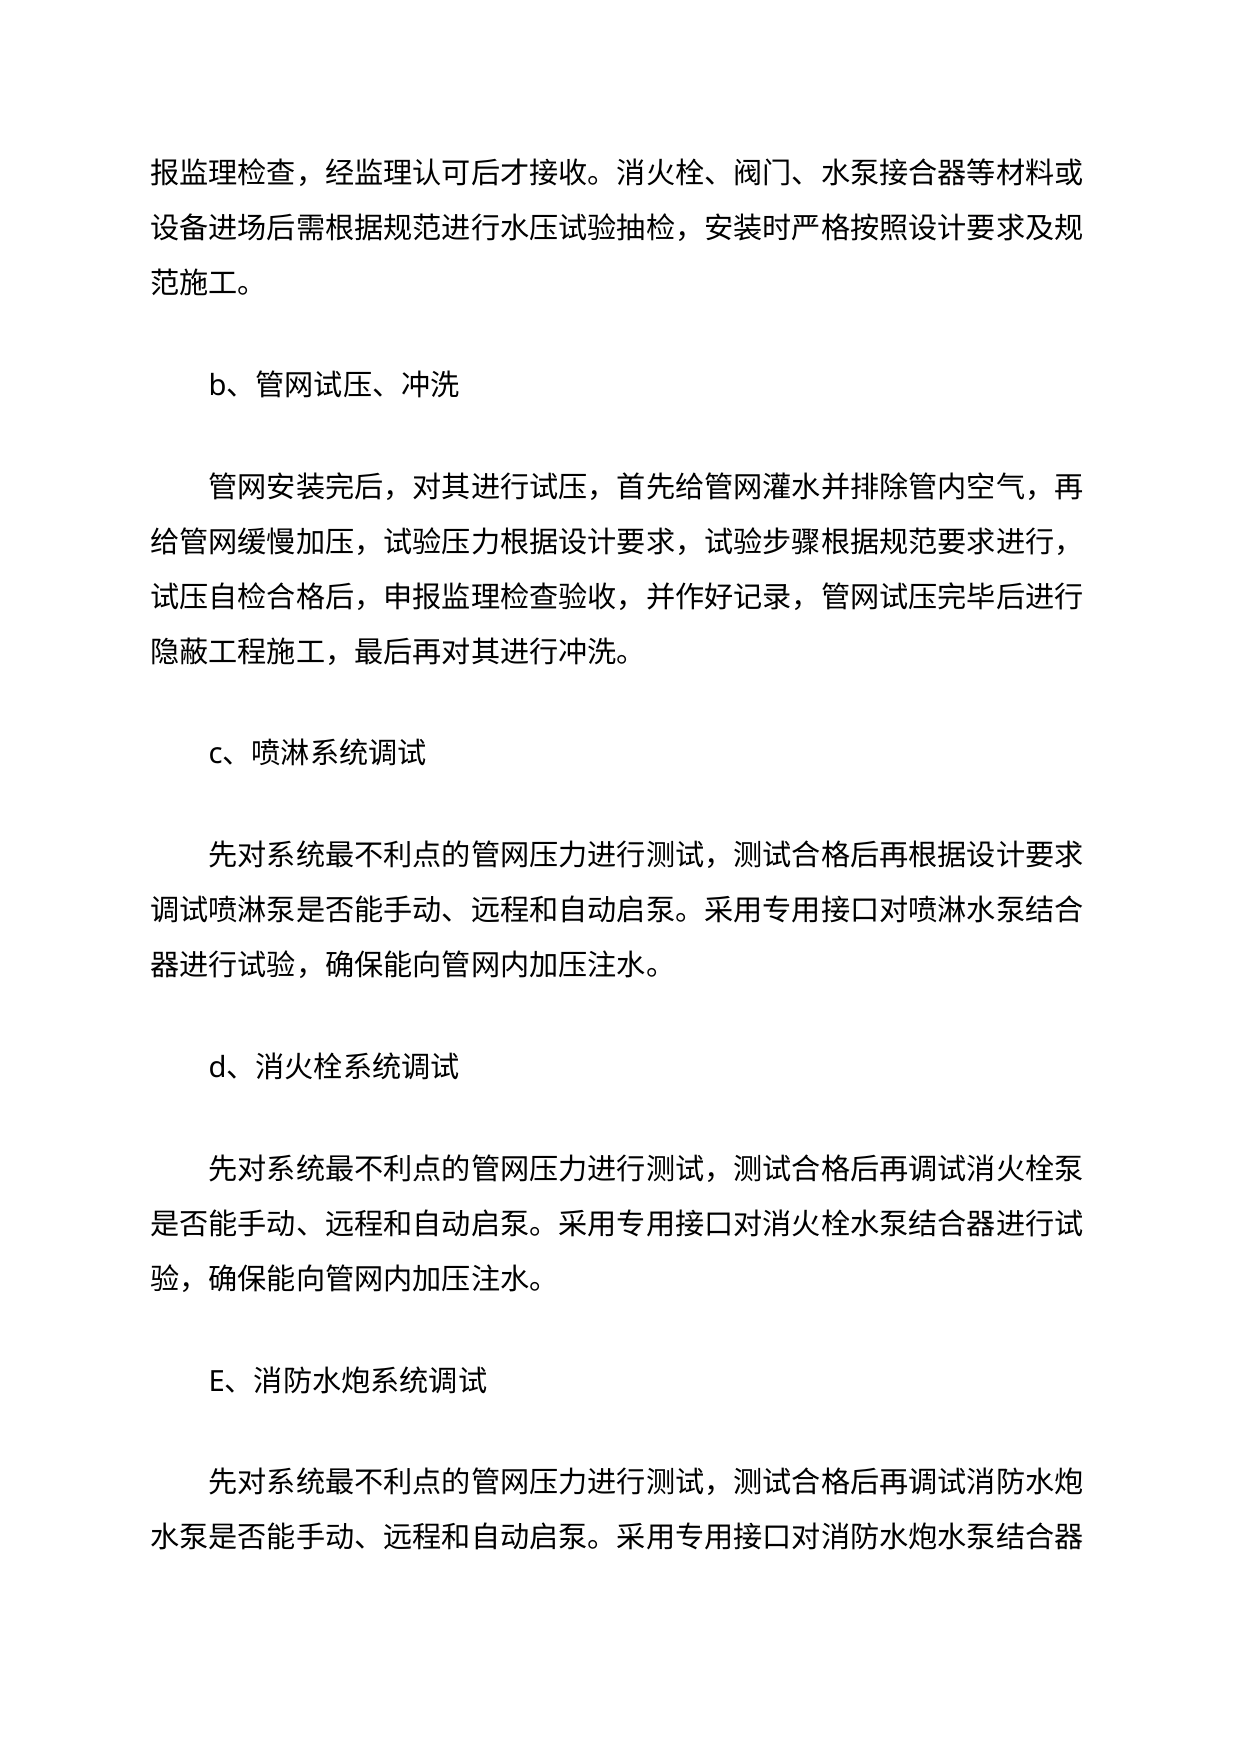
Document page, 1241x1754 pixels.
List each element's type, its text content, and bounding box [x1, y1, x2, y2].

text c、喷淋系统调试 [150, 730, 1090, 772]
text 先对系统最不利点的管网压力进行测试，测试合格后再调试消火栓泵是否能手动、远程和自动启泵。采用专用接口对消火栓水泵结合器进行试验，确保能向管网内加压注水。 [150, 1146, 1090, 1298]
text b、管网试压、冲洗 [150, 362, 1090, 404]
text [150, 1459, 1090, 1556]
text d、消火栓系统调试 [150, 1043, 1090, 1086]
text 管网安装完后，对其进行试压，首先给管网灌水并排除管内空气，再给管网缓慢加压，试验压力根据设计要求，试验步骤根据规范要求进行，试压自检合格后，申报监理检查验收，并作好记录，管网试压完毕后进行隐蔽工程施工，最后再对其进行冲洗。 [150, 463, 1090, 671]
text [150, 150, 1090, 302]
text E、消防水炮系统调试 [150, 1357, 1090, 1399]
text 先对系统最不利点的管网压力进行测试，测试合格后再根据设计要求调试喷淋泵是否能手动、远程和自动启泵。采用专用接口对喷淋水泵结合器进行试验，确保能向管网内加压注水。 [150, 832, 1090, 984]
